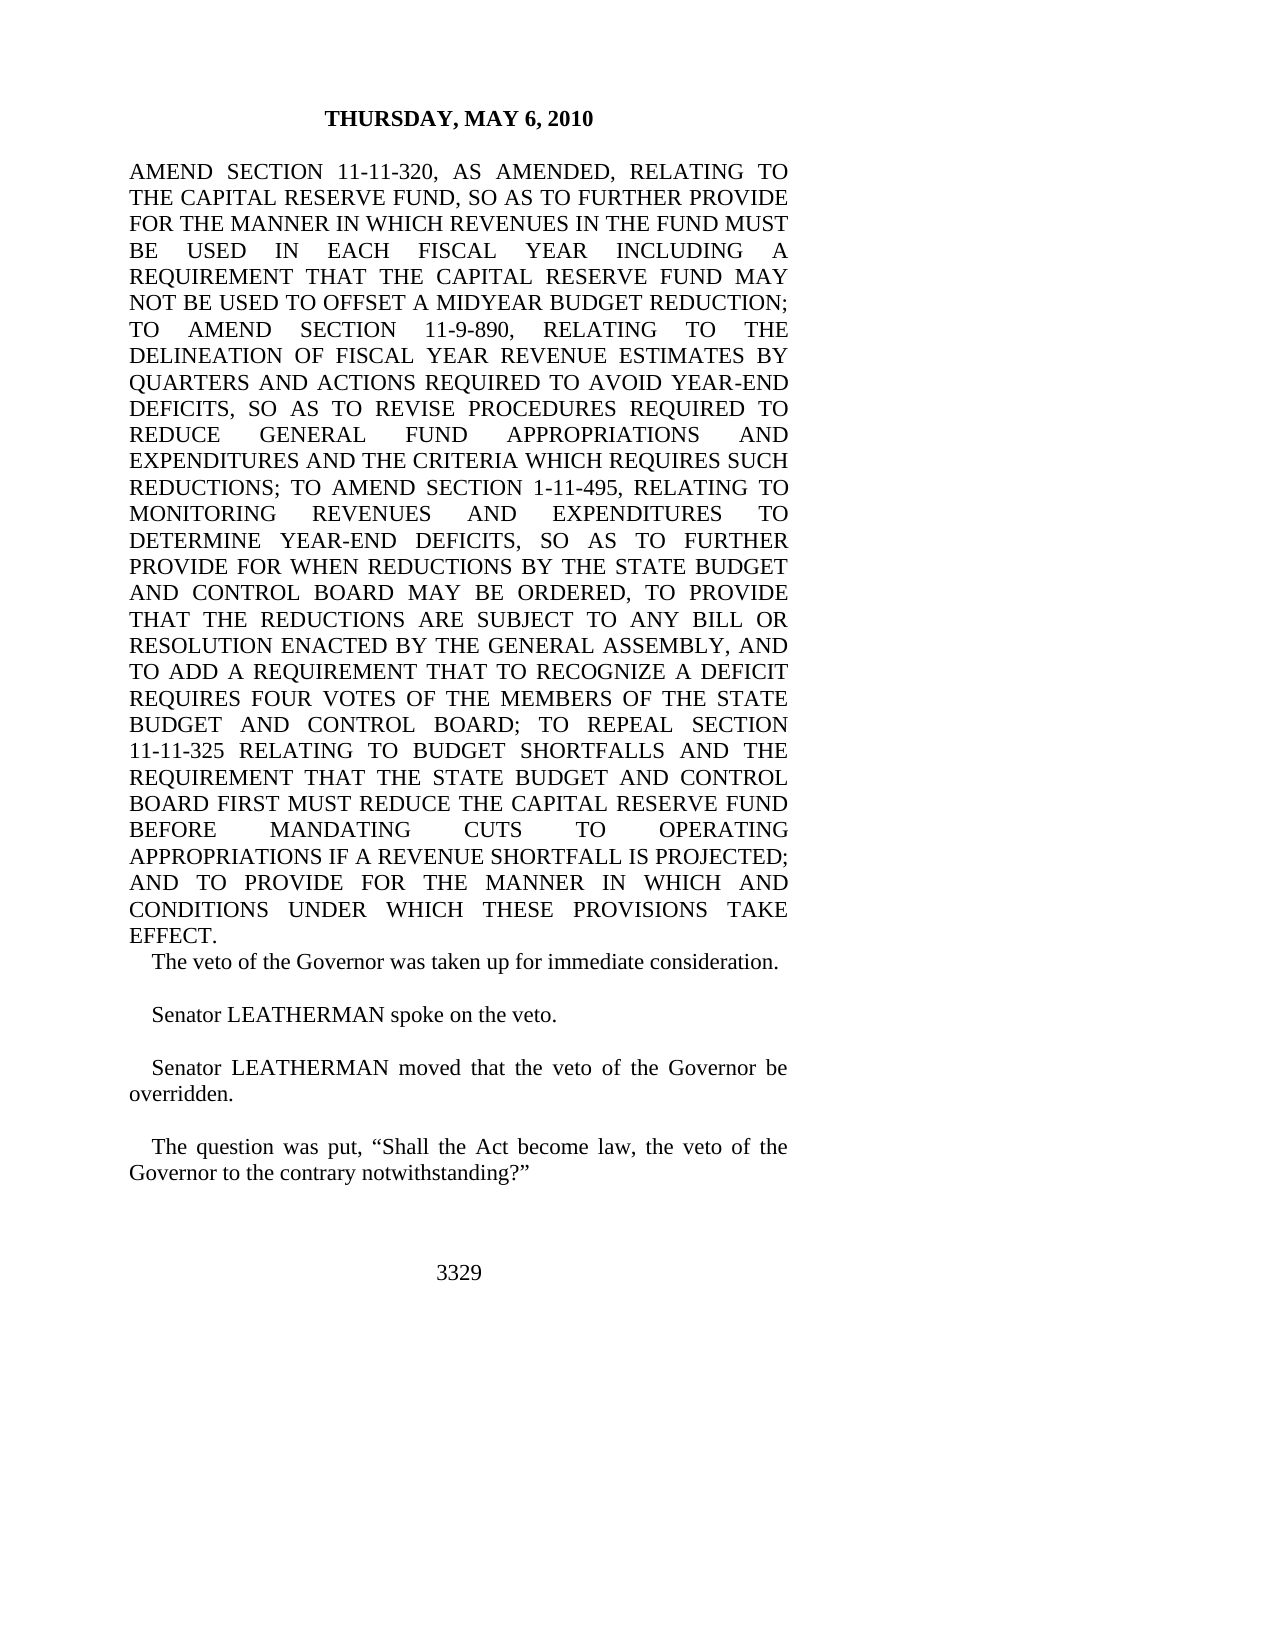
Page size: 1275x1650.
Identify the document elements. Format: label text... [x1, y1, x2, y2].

text Senator LEATHERMAN spoke on the veto. [129, 1001, 789, 1027]
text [129, 158, 789, 948]
text Senator LEATHERMAN moved that the veto of the Governor be overridden. [129, 1054, 789, 1106]
text The question was put, “Shall the Act become law, the veto of the Governor to the contrary notwithstanding?” [129, 1133, 789, 1186]
text The veto of the Governor was taken up for immediate consideration. [129, 948, 789, 975]
